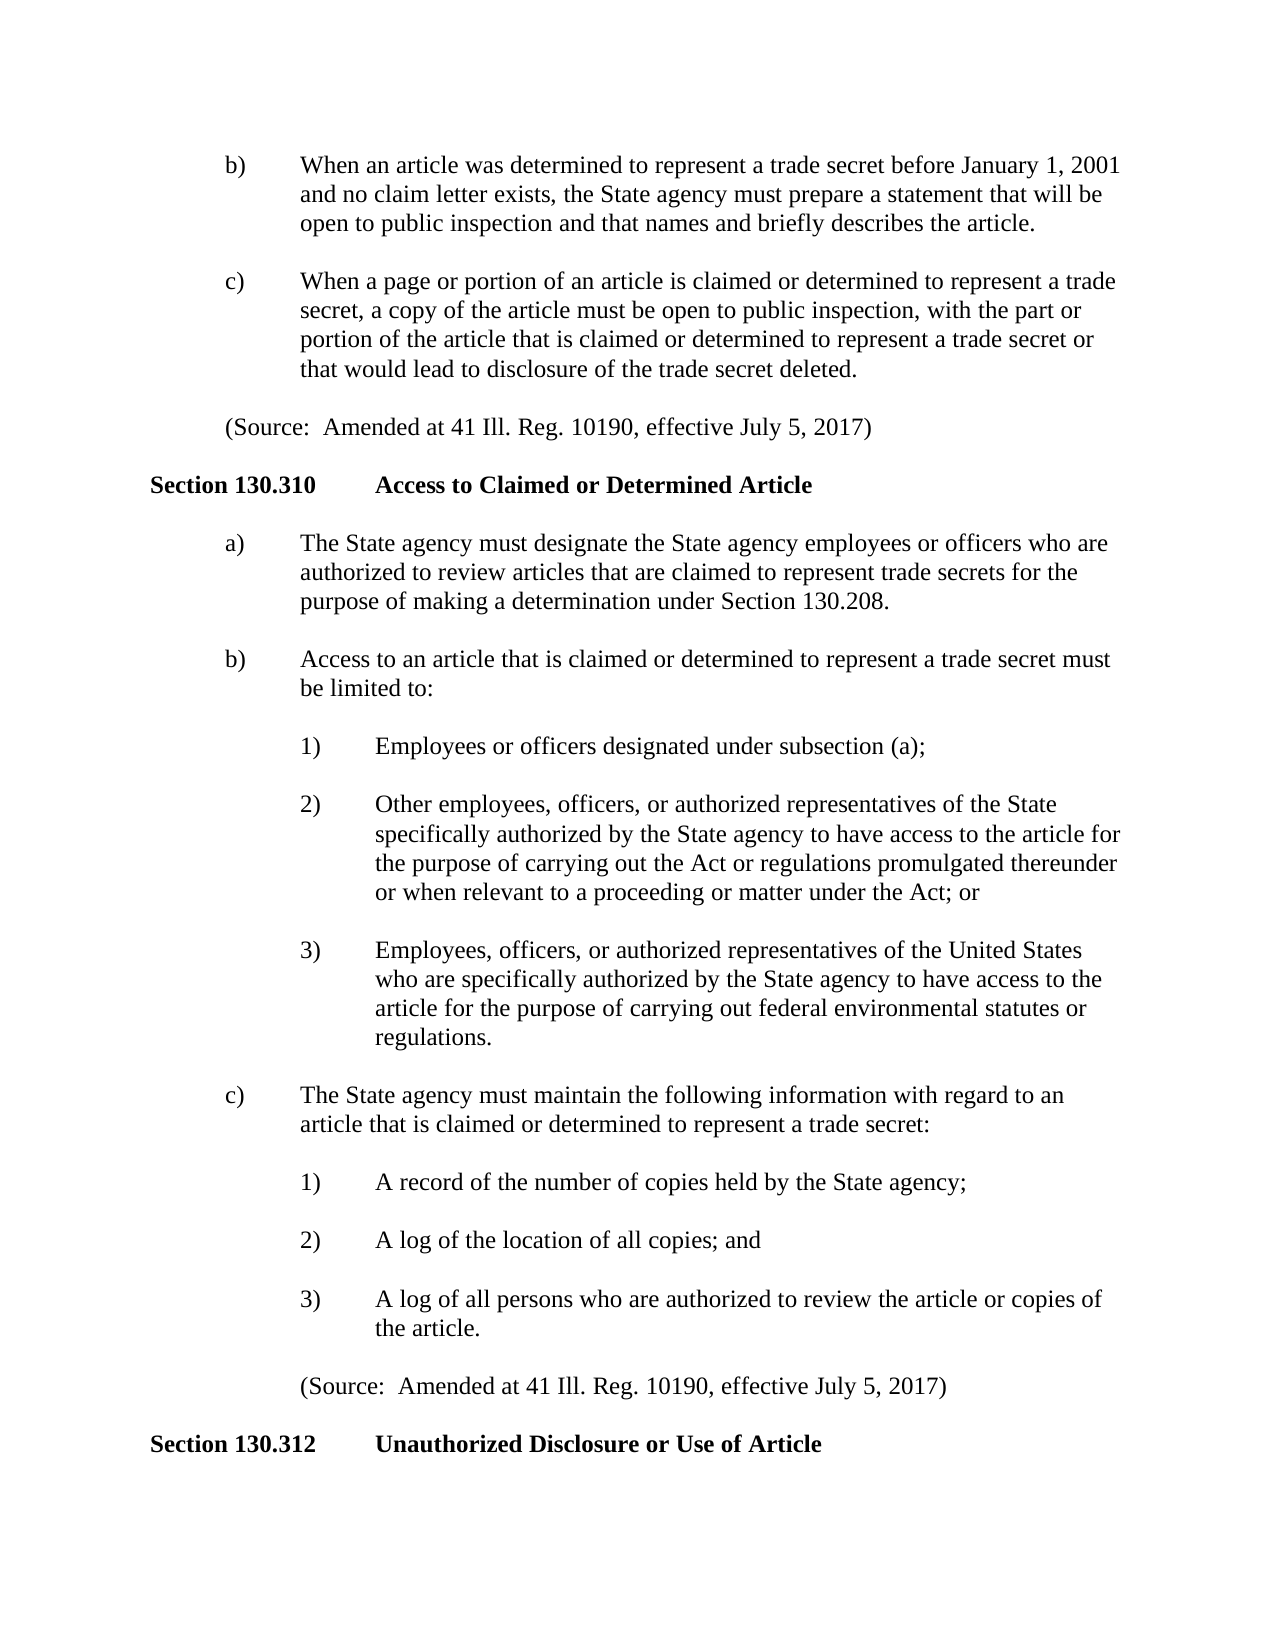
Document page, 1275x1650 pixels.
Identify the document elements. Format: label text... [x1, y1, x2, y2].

text (Source: Amended at 41 Ill. Reg. 10190, effective July 5, 2017) [225, 412, 1125, 441]
text 2) A log of the location of all copies; and [300, 1225, 1125, 1254]
text 1) A record of the number of copies held by the State agency; [300, 1167, 1125, 1196]
text 3) Employees, officers, or authorized representatives of the United States who are specifically authorized by the State agency to have access to the article for the purpose of carrying out federal environmental statutes or regulations. [300, 935, 1125, 1051]
text b) When an article was determined to represent a trade secret before January 1, 2001 and no claim letter exists, the State agency must prepare a statement that will be open to public inspection and that names and briefly describes the article. [225, 150, 1125, 237]
text Section 130.312 Unauthorized Disclosure or Use of Article [150, 1429, 1125, 1458]
text 1) Employees or officers designated under subsection (a); [300, 731, 1125, 760]
text 2) Other employees, officers, or authorized representatives of the State specifically authorized by the State agency to have access to the article for the purpose of carrying out the Act or regulations promulgated thereunder or when relevant to a proceeding or matter under the Act; or [300, 789, 1125, 906]
text b) Access to an article that is claimed or determined to represent a trade secret must be limited to: [225, 644, 1125, 702]
text a) The State agency must designate the State agency employees or officers who are authorized to review articles that are claimed to represent trade secrets for the purpose of making a determination under Section 130.208. [225, 528, 1125, 615]
text Section 130.310 Access to Claimed or Determined Article [150, 470, 1125, 499]
text 3) A log of all persons who are authorized to review the article or copies of the article. [300, 1283, 1125, 1342]
text c) When a page or portion of an article is claimed or determined to represent a trade secret, a copy of the article must be open to public inspection, with the part or portion of the article that is claimed or determined to represent a trade secret or that would lead to disclosure of the trade secret deleted. [225, 266, 1125, 382]
text (Source: Amended at 41 Ill. Reg. 10190, effective July 5, 2017) [300, 1371, 1125, 1400]
text c) The State agency must maintain the following information with regard to an article that is claimed or determined to represent a trade secret: [225, 1080, 1125, 1138]
